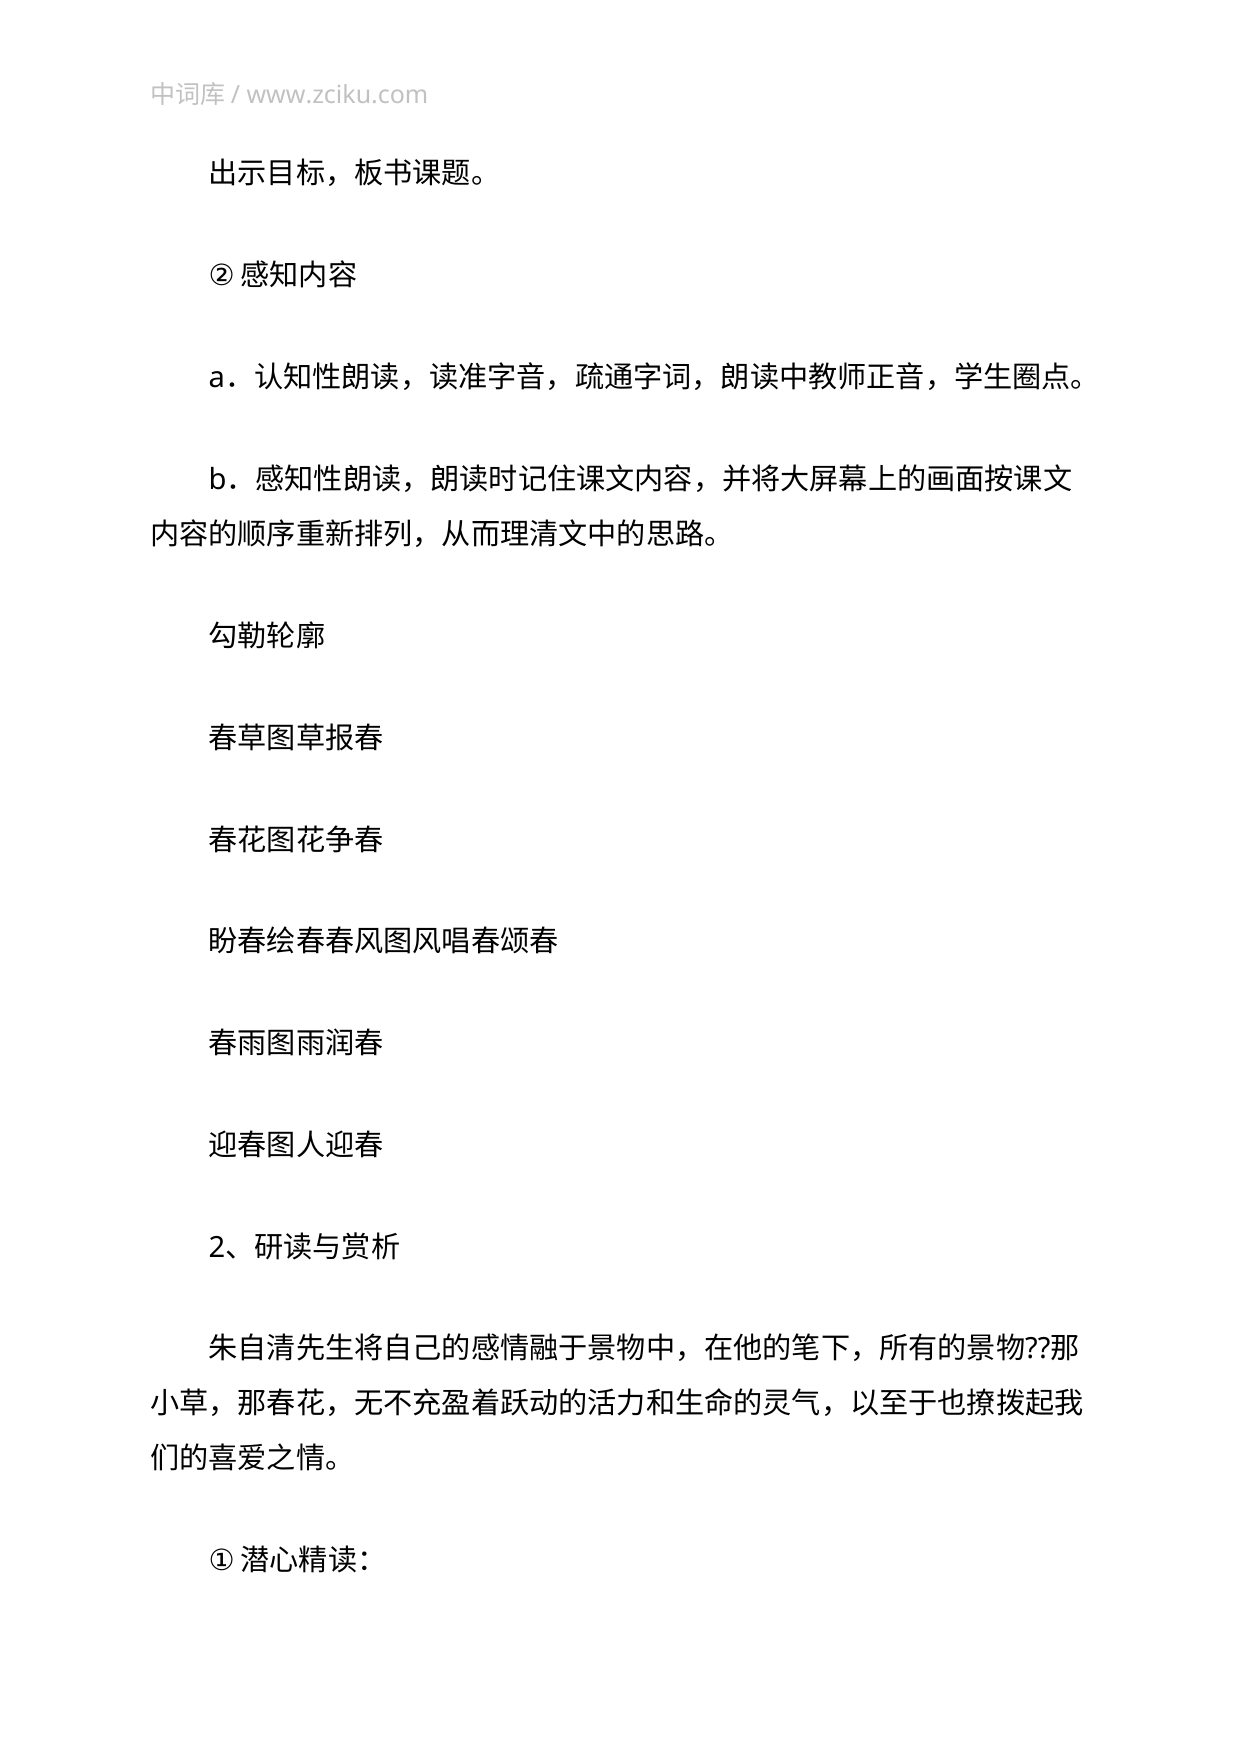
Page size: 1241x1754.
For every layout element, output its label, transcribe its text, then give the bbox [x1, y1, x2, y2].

text 春草图草报春 [150, 714, 1090, 757]
text 迎春图人迎春 [150, 1121, 1090, 1164]
text ②感知内容 [150, 252, 1090, 294]
text 春花图花争春 [150, 816, 1090, 858]
text 春雨图雨润春 [150, 1019, 1090, 1062]
text 2、研读与赏析 [150, 1223, 1090, 1266]
text 盼春绘春春风图风唱春颂春 [150, 918, 1090, 960]
text 勾勒轮廓 [150, 612, 1090, 655]
text ①潜心精读： [150, 1537, 1090, 1579]
text a．认知性朗读，读准字音，疏通字词，朗读中教师正音，学生圈点。 [150, 354, 1090, 396]
text b．感知性朗读，朗读时记住课文内容，并将大屏幕上的画面按课文内容的顺序重新排列，从而理清文中的思路。 [150, 456, 1090, 553]
text 出示目标，板书课题。 [150, 150, 1090, 192]
text 朱自清先生将自己的感情融于景物中，在他的笔下，所有的景物??那小草，那春花，无不充盈着跃动的活力和生命的灵气，以至于也撩拨起我们的喜爱之情。 [150, 1325, 1090, 1477]
